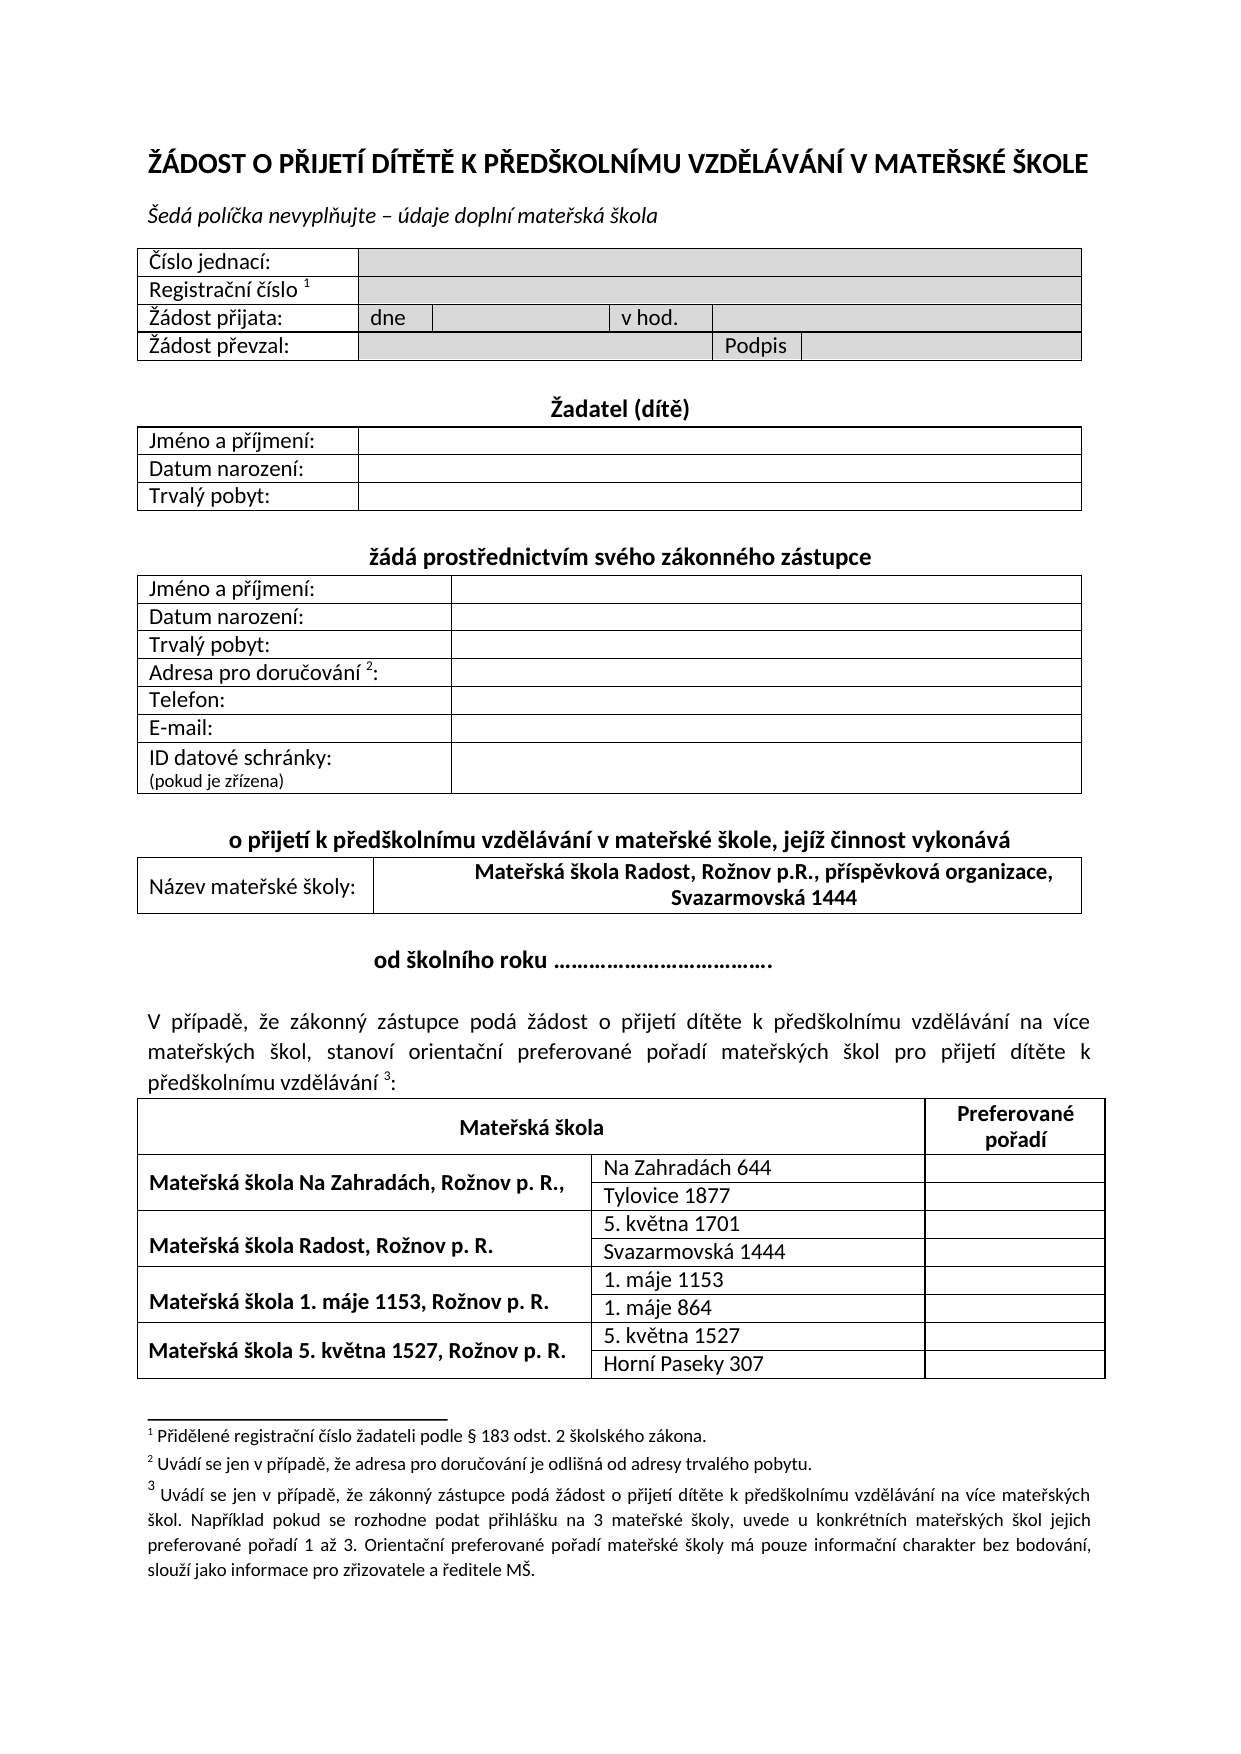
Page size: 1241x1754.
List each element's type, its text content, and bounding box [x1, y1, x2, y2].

text Šedá políčka nevyplňujte – údaje doplní mateřská škola [147, 201, 1117, 229]
table_cell [802, 333, 1081, 359]
table_header [452, 576, 1081, 602]
table_cell [359, 333, 712, 359]
table_cell Podpis [713, 333, 801, 359]
table_cell [452, 687, 1081, 714]
table_cell [713, 305, 1081, 331]
table_cell [926, 1183, 1104, 1210]
subtitle Žadatel (dítě) [146, 393, 1094, 424]
table_header Jméno a příjmení: [138, 428, 358, 454]
table_cell Trvalý pobyt: [138, 631, 451, 658]
table_cell [452, 659, 1081, 686]
table_header Mateřská škola [138, 1099, 924, 1154]
table_cell [452, 743, 1081, 793]
text 1 Přidělené registrační číslo žadateli podle § 183 odst. 2 školského zákona. [147, 1425, 1117, 1448]
table_cell Mateřská škola 5. května 1527, Rožnov p. R. [138, 1323, 591, 1377]
table_cell Mateřská škola Radost, Rožnov p. R. [138, 1211, 591, 1266]
table_cell [359, 277, 1081, 303]
table_cell Žádost přijata: [138, 305, 358, 331]
table_cell [359, 455, 1081, 482]
table_cell [926, 1295, 1104, 1322]
table_cell [926, 1267, 1104, 1294]
table_header Preferované pořadí [926, 1099, 1104, 1154]
table_cell Na Zahradách 644 [592, 1155, 924, 1182]
table_cell 5. května 1701 [592, 1211, 924, 1238]
table_cell Tylovice 1877 [592, 1183, 924, 1210]
table_cell Adresa pro doručování 2: [138, 659, 451, 686]
text V případě, že zákonný zástupce podá žádost o přijetí dítěte k předškolnímu vzdělávání na více mateřských škol, stanoví orientační preferované pořadí mateřských škol pro přijetí dítěte k předškolnímu vzdělávání 3: [147, 1007, 1093, 1096]
table_cell v hod. [610, 305, 712, 331]
table_cell Trvalý pobyt: [138, 483, 358, 510]
table_cell Svazarmovská 1444 [592, 1239, 924, 1266]
table_cell [926, 1211, 1104, 1238]
table_header Název mateřské školy: [138, 858, 373, 913]
table_cell [926, 1351, 1104, 1377]
table_cell 1. máje 864 [592, 1295, 924, 1322]
title ŽÁDOST O PŘIJETÍ DÍTĚTĚ K PŘEDŠKOLNÍMU VZDĚLÁVÁNÍ V MATEŘSKÉ ŠKOLE [146, 146, 1091, 181]
text 2 Uvádí se jen v případě, že adresa pro doručování je odlišná od adresy trvalého pobytu. [147, 1452, 1117, 1475]
table_cell [926, 1239, 1104, 1266]
table_cell Telefon: [138, 687, 451, 714]
table_header [359, 428, 1081, 454]
table_header [359, 249, 1081, 276]
table_cell Mateřská škola 1. máje 1153, Rožnov p. R. [138, 1267, 591, 1322]
table_header Jméno a příjmení: [138, 576, 451, 602]
table_cell Datum narození: [138, 455, 358, 482]
text o přijetí k předškolnímu vzdělávání v mateřské škole, jejíž činnost vykonává [228, 824, 1117, 855]
table_cell [926, 1323, 1104, 1349]
table_cell [452, 715, 1081, 742]
table_cell Mateřská škola Na Zahradách, Rožnov p. R., [138, 1155, 591, 1210]
text od školního roku ………………………………. [374, 944, 1117, 974]
table_cell E-mail: [138, 715, 451, 742]
table_cell ID datové schránky: (pokud je zřízena) [138, 743, 451, 793]
table_cell 1. máje 1153 [592, 1267, 924, 1294]
table_cell [359, 483, 1081, 510]
table_cell [452, 604, 1081, 630]
table_cell dne [359, 305, 432, 331]
table_cell Datum narození: [138, 604, 451, 630]
table_cell 5. května 1527 [592, 1323, 924, 1349]
table_cell [926, 1155, 1104, 1182]
table_cell Horní Paseky 307 [592, 1351, 924, 1377]
table_cell Žádost převzal: [138, 333, 358, 359]
text žádá prostřednictvím svého zákonného zástupce [146, 541, 1095, 572]
table_header Číslo jednací: [138, 249, 358, 276]
table_cell [452, 631, 1081, 658]
table_cell [433, 305, 609, 331]
table_cell Registrační číslo 1 [138, 277, 358, 303]
table_header Mateřská škola Radost, Rožnov p.R., příspěvková organizace, Svazarmovská 1444 [374, 858, 1081, 913]
text 3 Uvádí se jen v případě, že zákonný zástupce podá žádost o přijetí dítěte k předškolnímu vzdělávání na více mateřských škol. Například pokud se rozhodne podat přihlášku na 3 mateřské školy, uvede u konkrétních mateřských škol jejich preferované pořadí 1 až 3. Orientační preferované pořadí mateřské školy má pouze informační charakter bez bodování, slouží jako informace pro zřizovatele a ředitele MŠ. [147, 1477, 1093, 1581]
